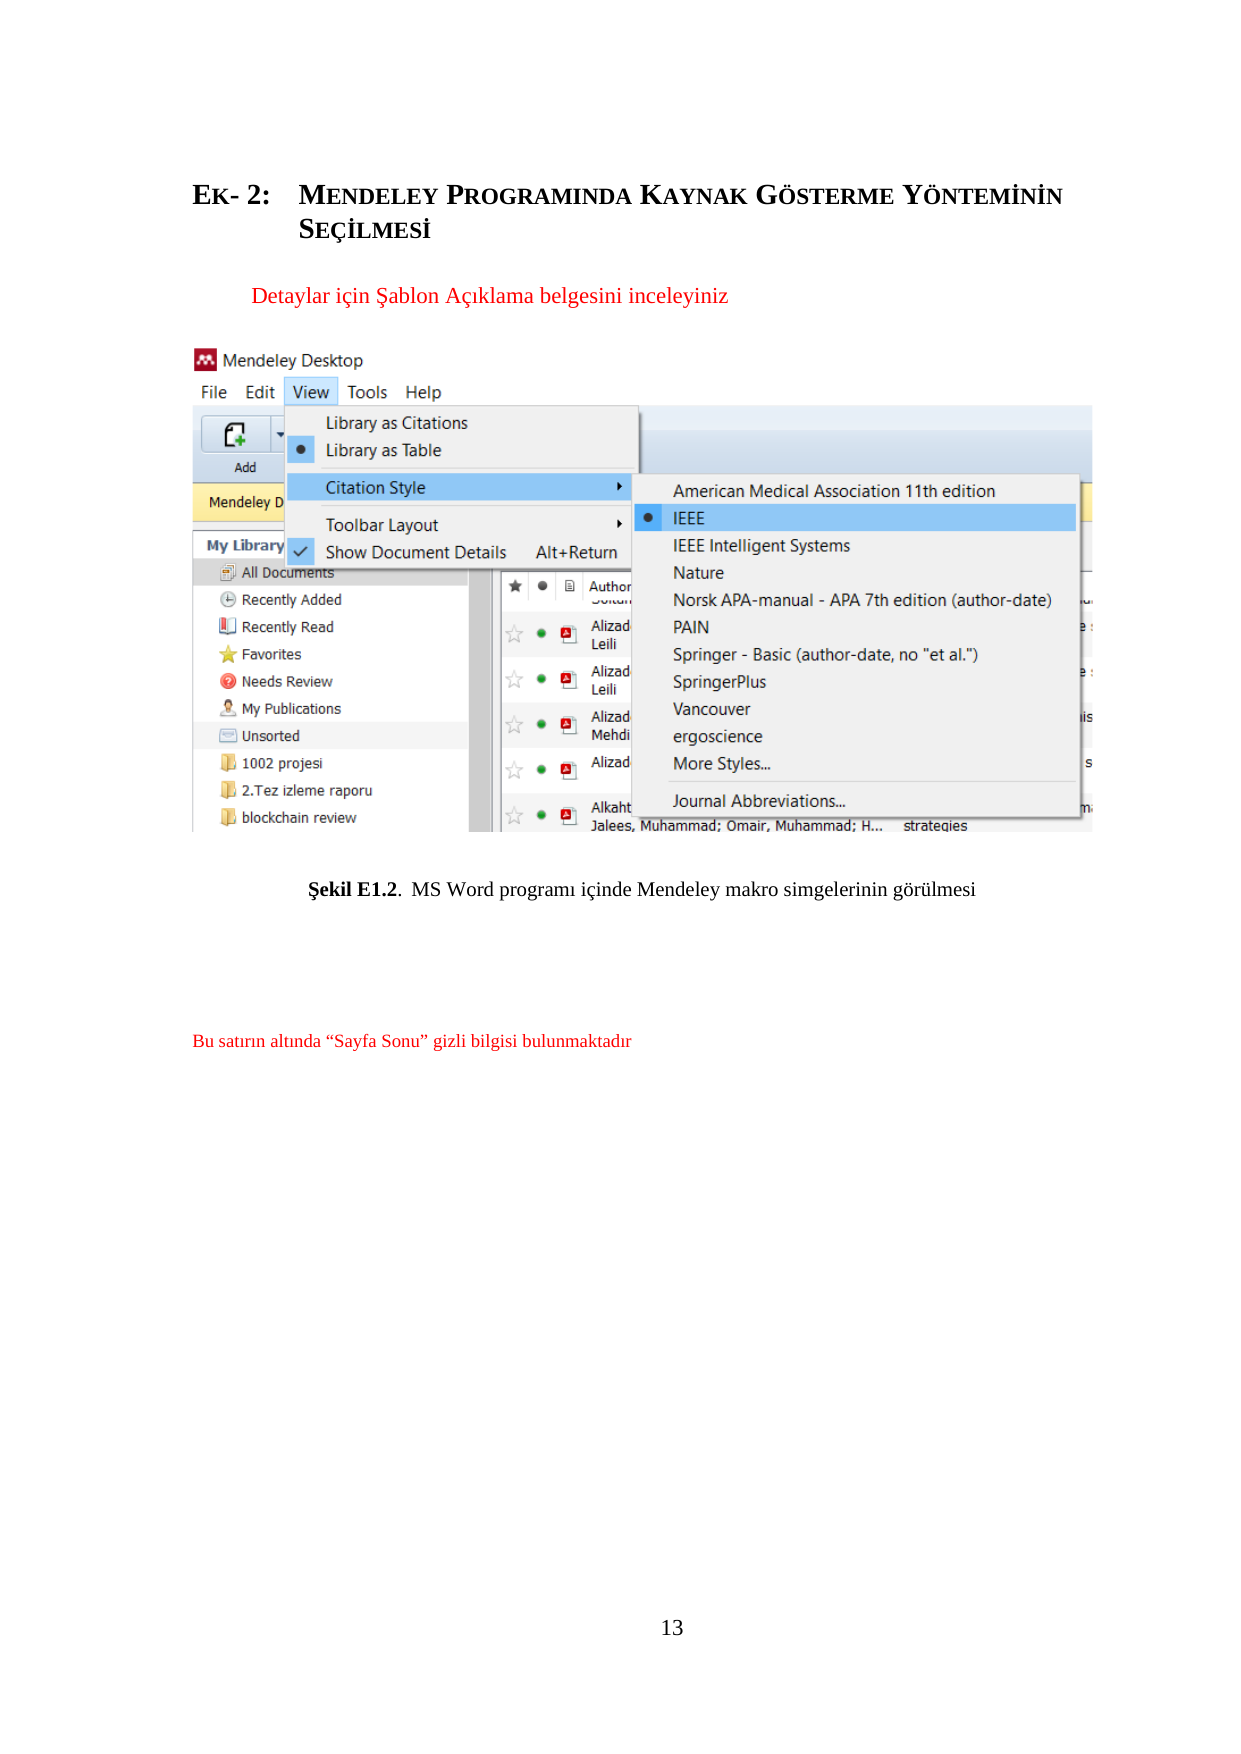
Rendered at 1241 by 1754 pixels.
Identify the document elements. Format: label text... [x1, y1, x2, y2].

text Şekil E1.2. MS Word programı içinde Mendeley makro simgelerinin görülmesi [192, 876, 1092, 901]
text Detaylar için Şablon Açıklama belgesini inceleyiniz [192, 282, 1092, 308]
text Bu satırın altında “Sayfa Sonu” gizli bilgisi bulunmaktadır [192, 1029, 1092, 1051]
picture [192, 345, 1093, 832]
